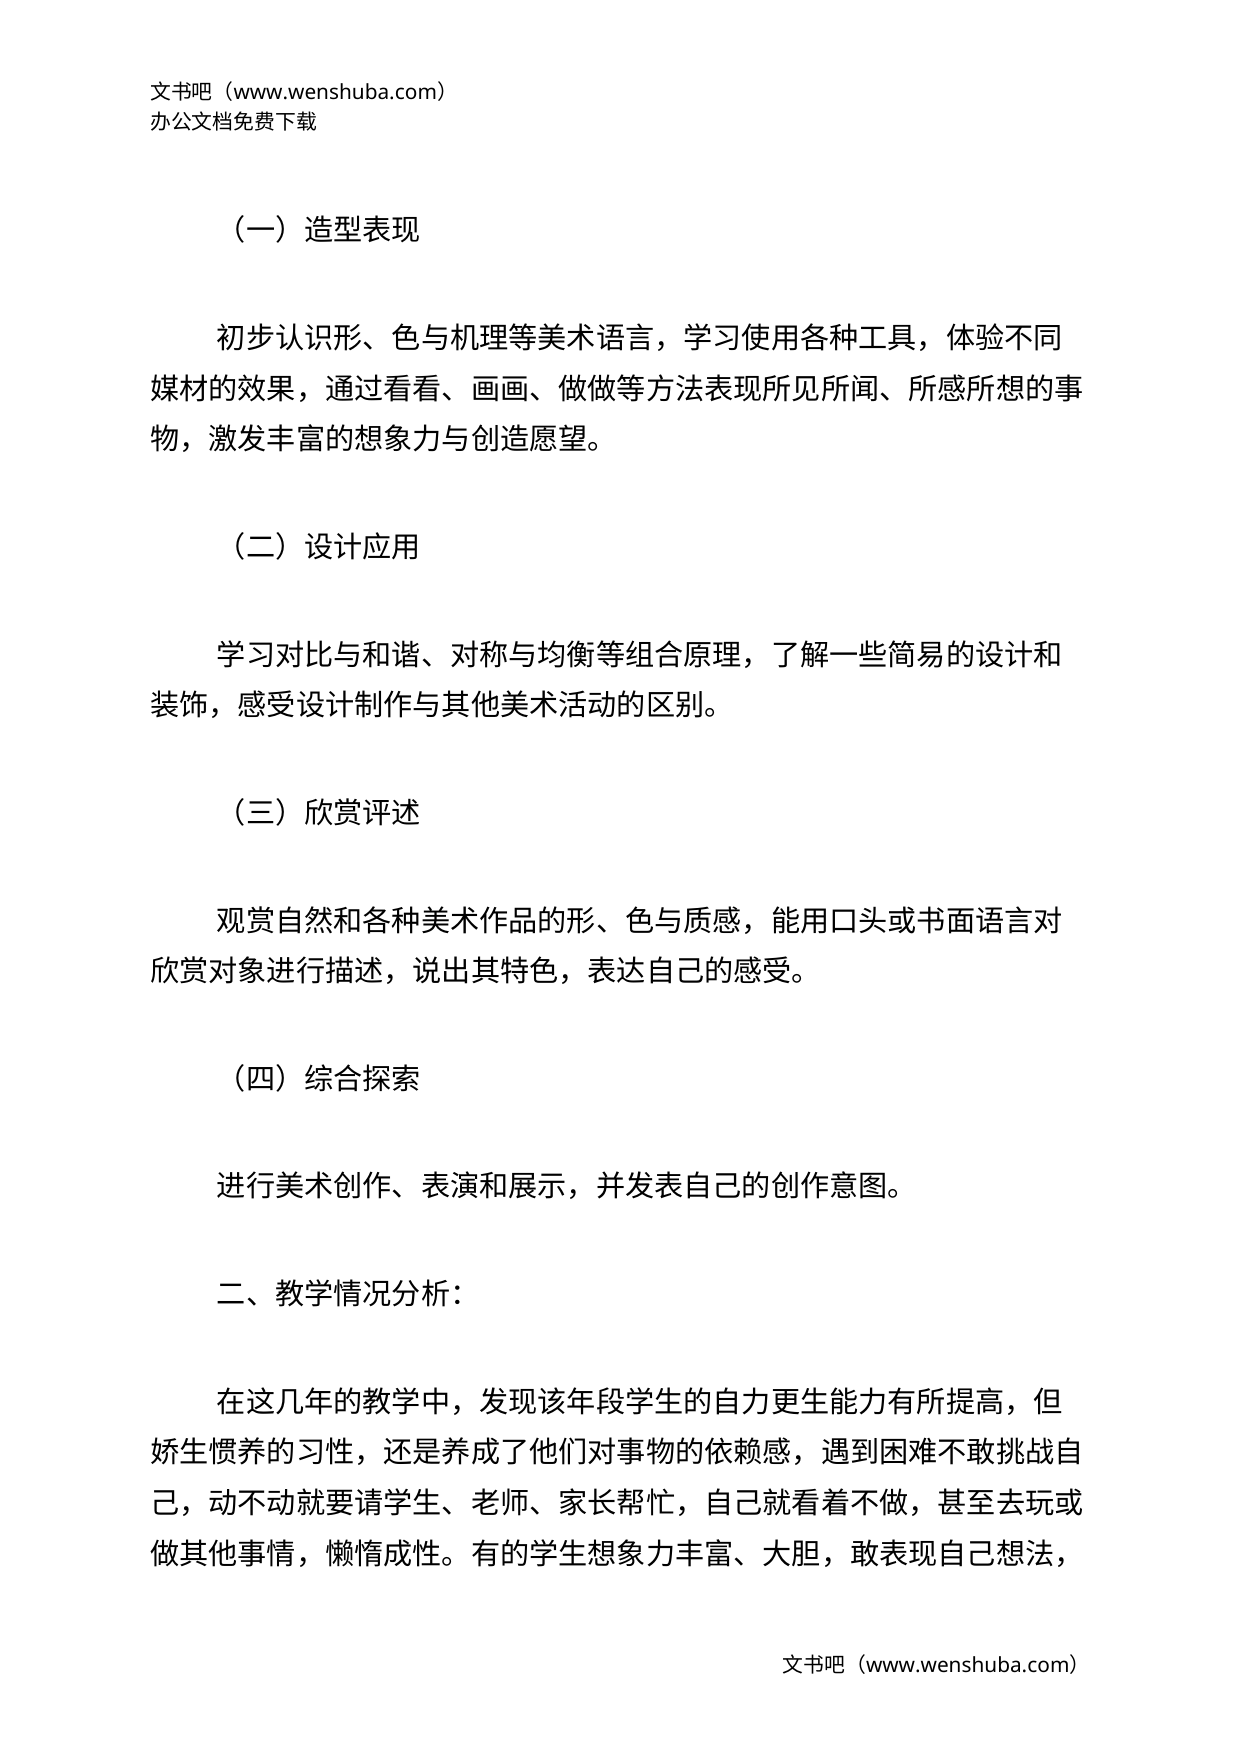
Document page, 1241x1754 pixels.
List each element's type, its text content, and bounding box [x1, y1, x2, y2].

text 初步认识形、色与机理等美术语言，学习使用各种工具，体验不同媒材的效果，通过看看、画画、做做等方法表现所见所闻、所感所想的事物，激发丰富的想象力与创造愿望。 [150, 314, 1090, 458]
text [150, 1378, 1090, 1573]
text 进行美术创作、表演和展示，并发表自己的创作意图。 [150, 1163, 1090, 1205]
text 二、教学情况分析： [150, 1271, 1090, 1313]
text （四）综合探索 [150, 1055, 1090, 1098]
text 学习对比与和谐、对称与均衡等组合原理，了解一些简易的设计和装饰，感受设计制作与其他美术活动的区别。 [150, 631, 1090, 724]
text 观赏自然和各种美术作品的形、色与质感，能用口头或书面语言对欣赏对象进行描述，说出其特色，表达自己的感受。 [150, 897, 1090, 990]
text （一）造型表现 [150, 207, 1090, 249]
text （二）设计应用 [150, 523, 1090, 566]
text （三）欣赏评述 [150, 789, 1090, 832]
